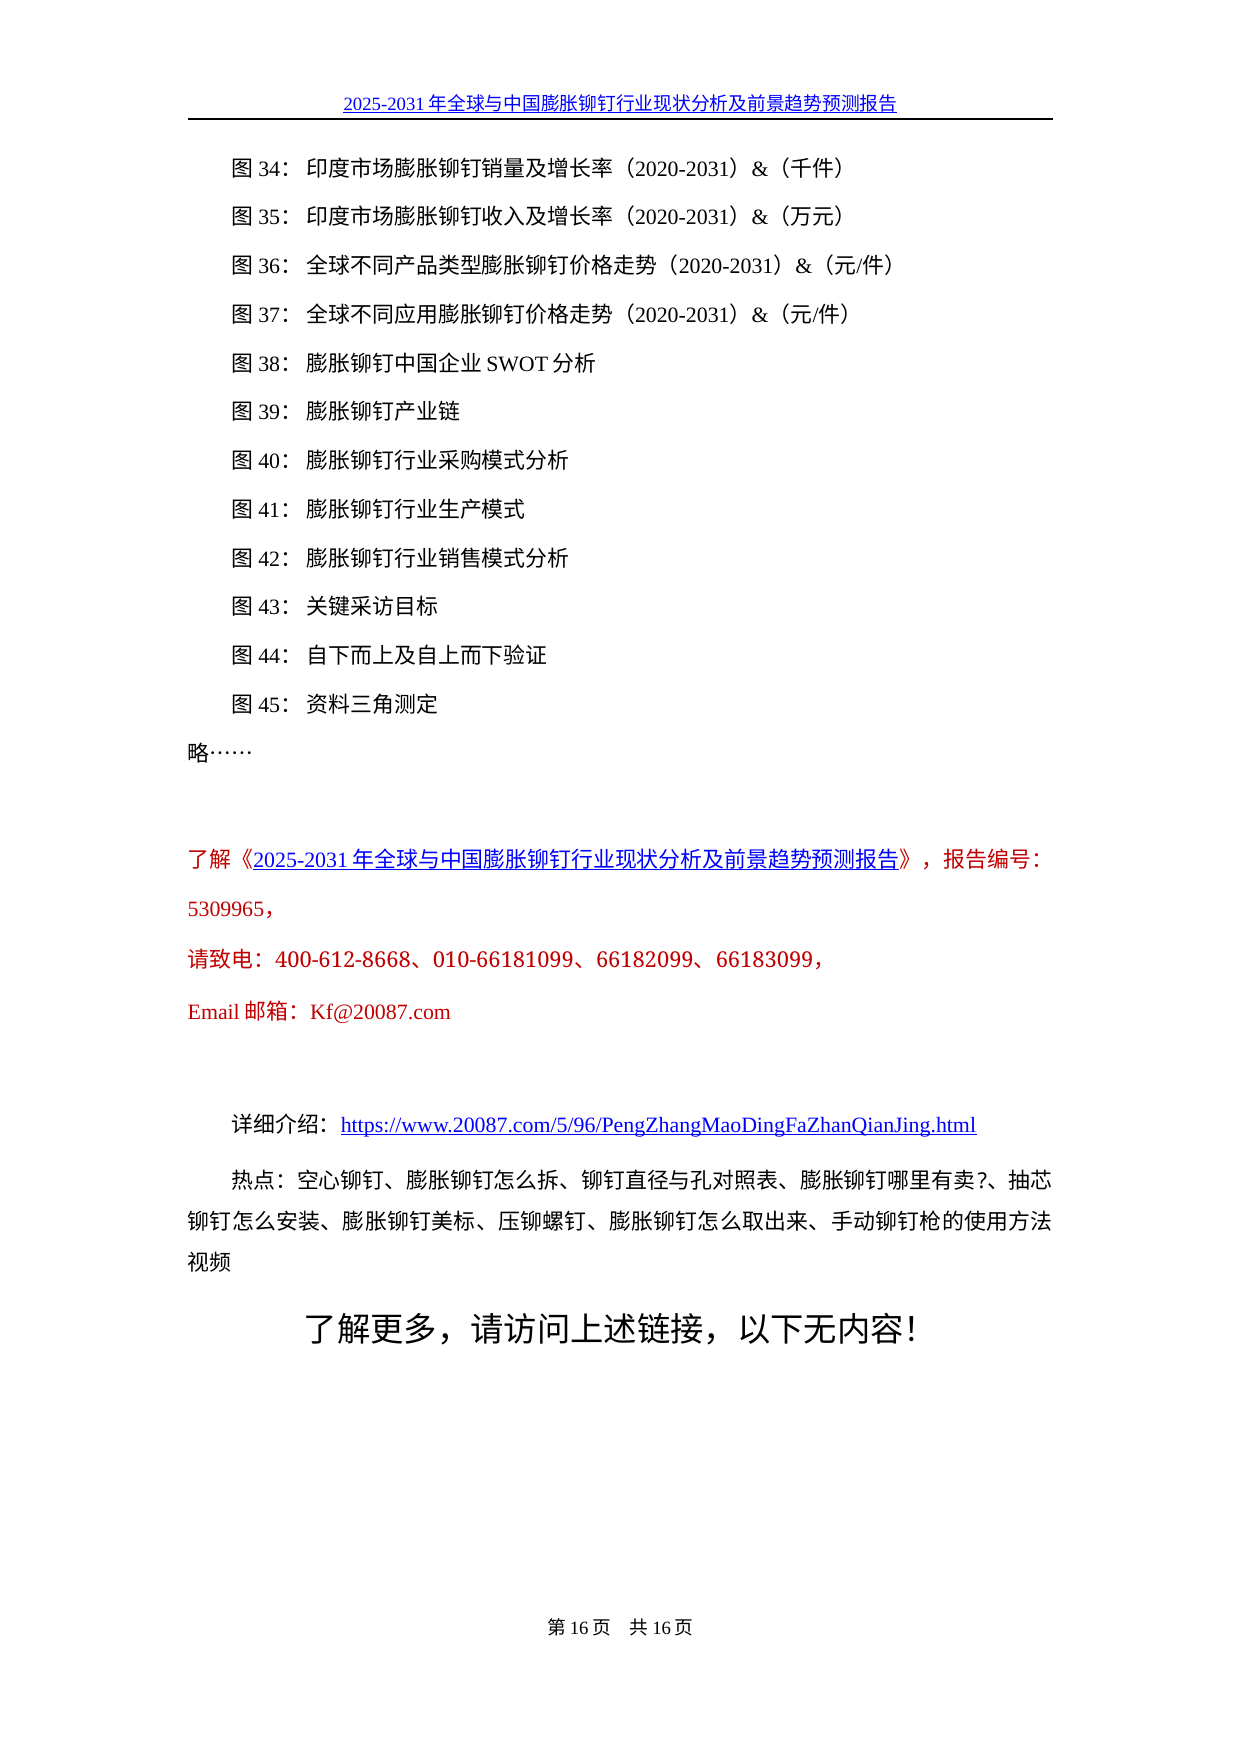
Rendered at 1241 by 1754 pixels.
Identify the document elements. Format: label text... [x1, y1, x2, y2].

text 详细介绍：https://www.20087.com/5/96/PengZhangMaoDingFaZhanQianJing.html [187, 1106, 1053, 1139]
title 了解更多，请访问上述链接，以下无内容！ [187, 1294, 1053, 1359]
text 了解《2025-2031年全球与中国膨胀铆钉行业现状分析及前景趋势预测报告》，报告编号：5309965， [187, 842, 1053, 923]
text Email邮箱：Kf@20087.com [187, 993, 1053, 1026]
text 请致电：400-612-8668、010-66181099、66182099、66183099， [187, 942, 1053, 974]
text 热点：空心铆钉、膨胀铆钉怎么拆、铆钉直径与孔对照表、膨胀铆钉哪里有卖?、抽芯铆钉怎么安装、膨胀铆钉美标、压铆螺钉、膨胀铆钉怎么取出来、手动铆钉枪的使用方法视频 [187, 1163, 1053, 1277]
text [187, 150, 1053, 768]
